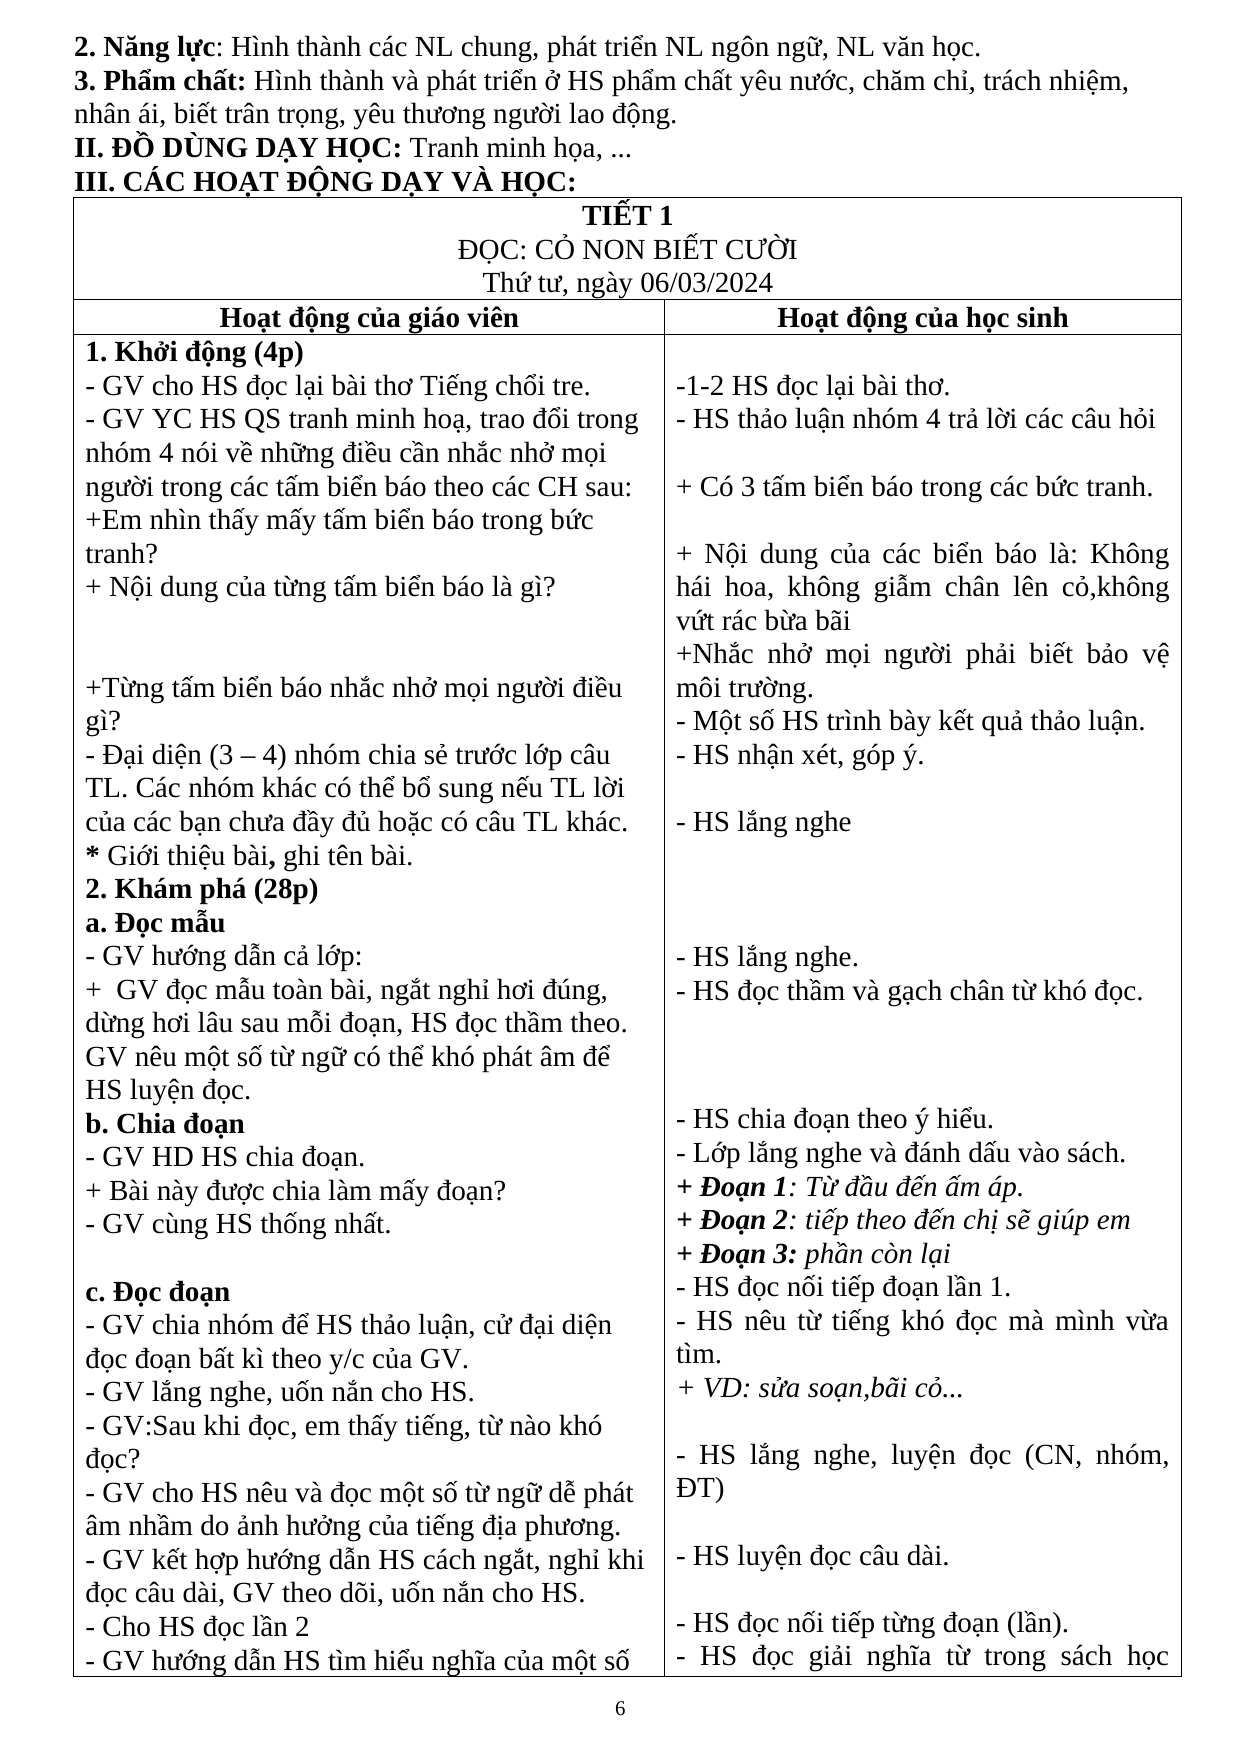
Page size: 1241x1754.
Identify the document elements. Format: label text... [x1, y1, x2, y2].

text III. Các hoạt động dạy và học: [74, 164, 1166, 197]
table_cell Hoạt động của giáo viên [74, 300, 664, 333]
table_cell Hoạt động của học sinh [665, 300, 1181, 333]
table_header TIẾT 1 ĐỌC: CỎ NON BIẾT CƯỜI Thứ tư, ngày 06/03/2024 [74, 198, 1181, 299]
table_cell -1-2 HS đọc lại bài thơ. - HS thảo luận nhóm 4 trả lời các câu hỏi + Có 3 tấm biển báo trong các bức tranh. + Nội dung của các biển báo là: Không hái hoa, không giẫm chân lên cỏ,không vứt rác bừa bãi +Nhắc nhở mọi người phải biết bảo vệ môi trường. - Một số HS trình bày kết quả thảo luận. - HS nhận xét, góp ý. - HS lắng nghe [665, 335, 1181, 938]
table_cell 1. Khởi động (4p) - GV cho HS đọc lại bài thơ Tiếng chổi tre. - GV YC HS QS tranh minh hoạ, trao đổi trong nhóm 4 nói về những điều cần nhắc nhở mọi người trong các tấm biển báo theo các CH sau: +Em nhìn thấy mấy tấm biển báo trong bức tranh? + Nội dung của từng tấm biển báo là gì? +Từng tấm biển báo nhắc nhở mọi người điều gì? - Đại diện (3 – 4) nhóm chia sẻ trước lớp câu TL. Các nhóm khác có thể bổ sung nếu TL lời của các bạn chưa đầy đủ hoặc có câu TL khác. * Giới thiệu bài, ghi tên bài. 2. Khám phá (28p) a. Đọc mẫu - GV hướng dẫn cả lớp: + GV đọc mẫu toàn bài, ngắt nghỉ hơi đúng, dừng hơi lâu sau mỗi đoạn, HS đọc thầm theo. GV nêu một số từ ngữ có thể khó phát âm để HS luyện đọc. b. Chia đoạn - GV HD HS chia đoạn. + Bài này được chia làm mấy đoạn? - GV cùng HS thống nhất. c. Đọc đoạn - GV chia nhóm để HS thảo luận, cử đại diện đọc đoạn bất kì theo y/c của GV. - GV lắng nghe, uốn nắn cho HS. - GV:Sau khi đọc, em thấy tiếng, từ nào khó đọc? - GV cho HS nêu và đọc một số từ ngữ dễ phát âm nhầm do ảnh hưởng của tiếng địa phương. - GV kết hợp hướng dẫn HS cách ngắt, nghỉ khi đọc câu dài, GV theo dõi, uốn nắn cho HS. - Cho HS đọc lần 2 - GV hướng dẫn HS tìm hiểu nghĩa của một số từ ngữ khó trong bài. - GVHDHS đọc chú giải trong SHS. - Em hiểu giẫm nghĩa là gì? - Em hãy nói một câu có từ giẫm? - GV và HS nhận xét, góp ý. d. Đọc toàn văn bản - GV tổ chức luyện đọc đoạn trong nhóm (nhóm 2). - GV tổ chức đọc thi đua giữa các nhóm. - GV cùng HS nhận xét, đánh giá thi đua. - GV cho HS đọc cá nhân. - GV giúp đỡ HS gặp khó khăn khi đọc bài, tuyên dương HS đọc tiến bộ. [74, 335, 664, 1676]
text II. Đồ dùng dạy học: Tranh minh họa, ... [74, 130, 1166, 164]
text 3. Phẩm chất: Hình thành và phát triển ở HS phẩm chất yêu nước, chăm chỉ, trách nhiệm, nhân ái, biết trân trọng, yêu thương người lao động. [74, 63, 1166, 130]
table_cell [665, 938, 1181, 1676]
text 2. Năng lực: Hình thành các NL chung, phát triển NL ngôn ngữ, NL văn học. [74, 29, 1166, 63]
